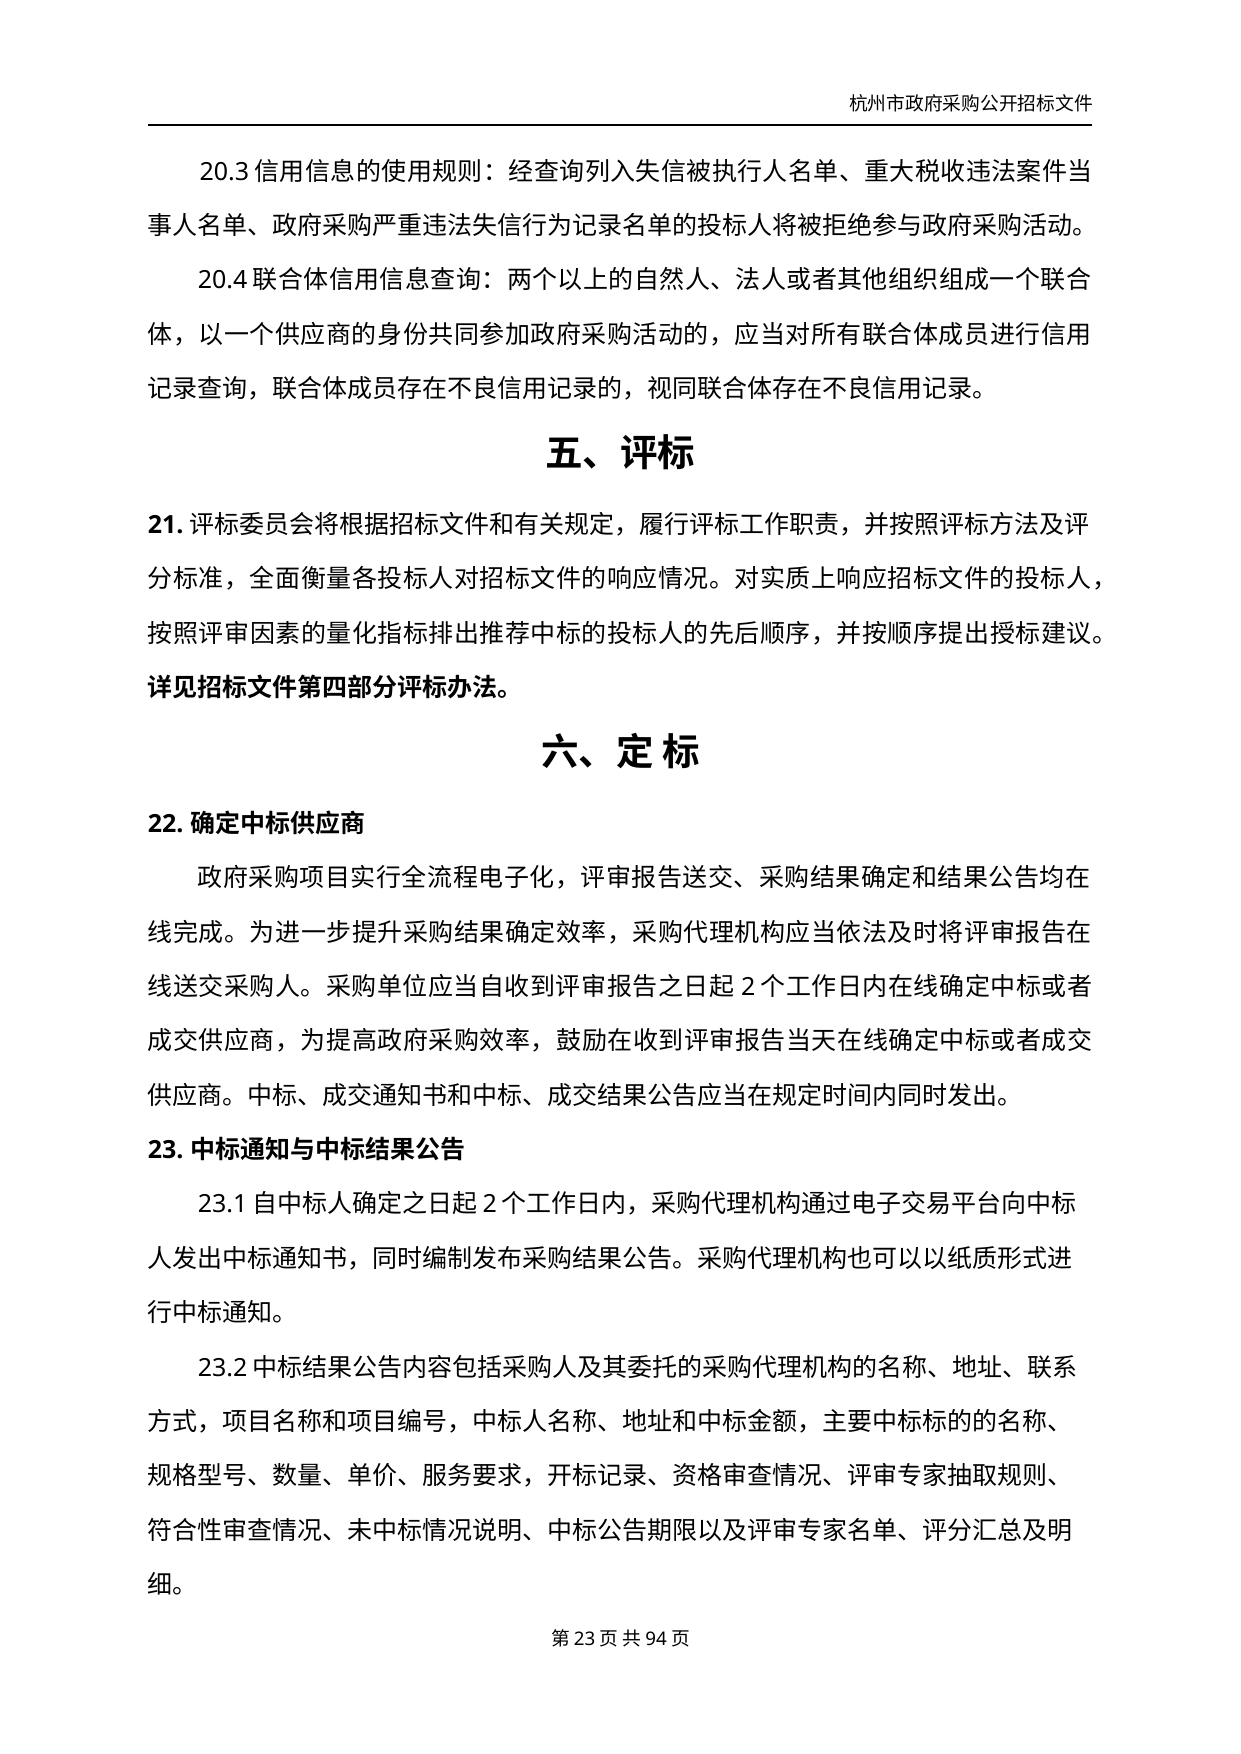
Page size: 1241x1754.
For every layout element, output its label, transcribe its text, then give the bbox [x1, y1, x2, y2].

text 政府采购项目实行全流程电子化，评审报告送交、采购结果确定和结果公告均在线完成。为进一步提升采购结果确定效率，采购代理机构应当依法及时将评审报告在线送交采购人。采购单位应当自收到评审报告之日起2个工作日内在线确定中标或者成交供应商，为提高政府采购效率，鼓励在收到评审报告当天在线确定中标或者成交供应商。中标、成交通知书和中标、成交结果公告应当在规定时间内同时发出。 [148, 858, 1092, 1111]
text 22. 确定中标供应商 [148, 803, 1092, 839]
text 20.4联合体信用信息查询：两个以上的自然人、法人或者其他组织组成一个联合体，以一个供应商的身份共同参加政府采购活动的，应当对所有联合体成员进行信用记录查询，联合体成员存在不良信用记录的，视同联合体存在不良信用记录。 [148, 260, 1092, 405]
text 21. 评标委员会将根据招标文件和有关规定，履行评标工作职责，并按照评标方法及评分标准，全面衡量各投标人对招标文件的响应情况。对实质上响应招标文件的投标人，按照评审因素的量化指标排出推荐中标的投标人的先后顺序，并按顺序提出授标建议。详见招标文件第四部分评标办法。 [148, 504, 1092, 704]
text 五、评标 [148, 423, 1092, 477]
text 23. 中标通知与中标结果公告 [148, 1129, 1092, 1166]
text 23.1自中标人确定之日起2个工作日内，采购代理机构通过电子交易平台向中标人发出中标通知书，同时编制发布采购结果公告。采购代理机构也可以以纸质形式进行中标通知。 [148, 1184, 1092, 1329]
text 六、定 标 [148, 722, 1092, 776]
text 23.2中标结果公告内容包括采购人及其委托的采购代理机构的名称、地址、联系方式，项目名称和项目编号，中标人名称、地址和中标金额，主要中标标的的名称、规格型号、数量、单价、服务要求，开标记录、资格审查情况、评审专家抽取规则、符合性审查情况、未中标情况说明、中标公告期限以及评审专家名单、评分汇总及明细。 [148, 1347, 1092, 1601]
text 20.3信用信息的使用规则：经查询列入失信被执行人名单、重大税收违法案件当事人名单、政府采购严重违法失信行为记录名单的投标人将被拒绝参与政府采购活动。 [148, 151, 1092, 242]
